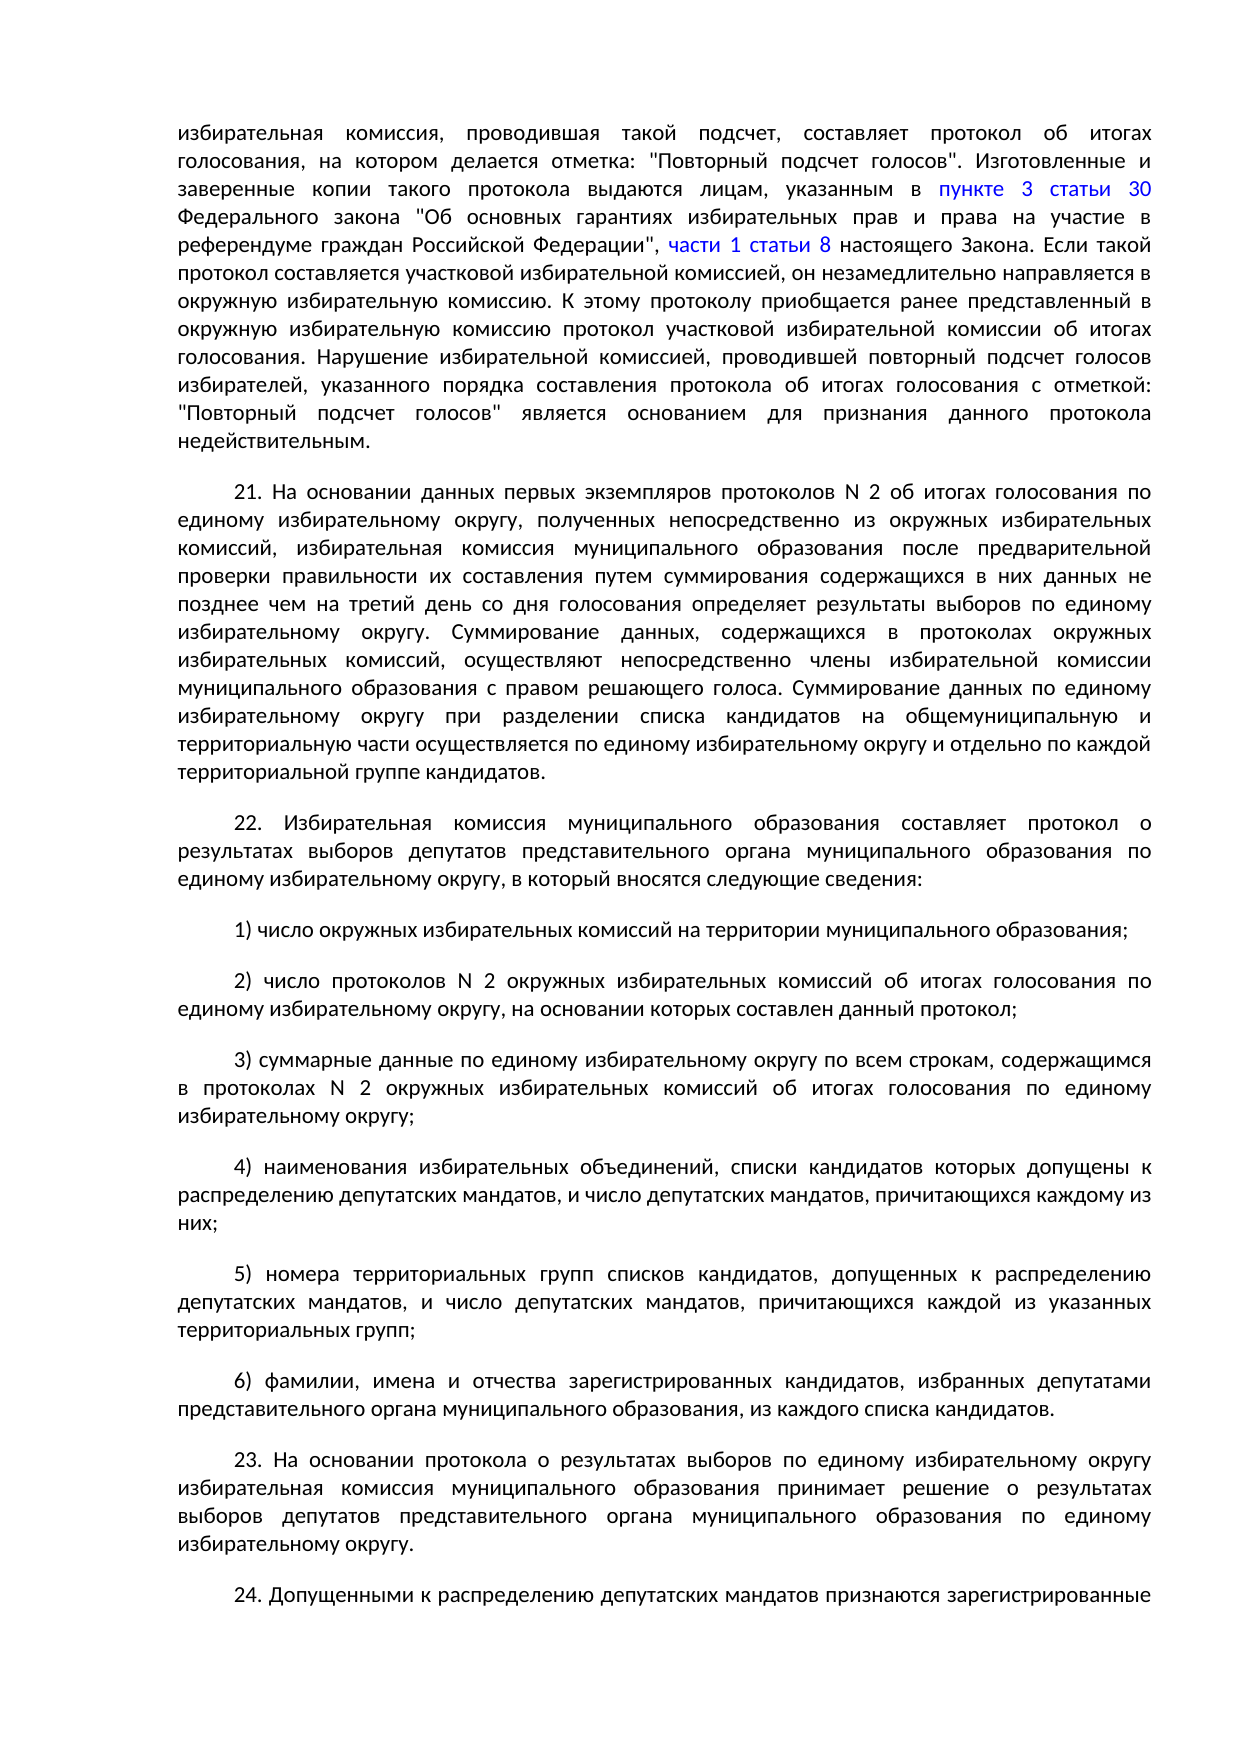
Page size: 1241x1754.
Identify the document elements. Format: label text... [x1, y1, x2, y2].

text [177, 1580, 1152, 1608]
text 1) число окружных избирательных комиссий на территории муниципального образования; [177, 915, 1152, 943]
text 6) фамилии, имена и отчества зарегистрированных кандидатов, избранных депутатами представительного органа муниципального образования, из каждого списка кандидатов. [177, 1366, 1152, 1422]
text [177, 118, 1152, 454]
text 2) число протоколов N 2 окружных избирательных комиссий об итогах голосования по единому избирательному округу, на основании которых составлен данный протокол; [177, 966, 1152, 1022]
text 4) наименования избирательных объединений, списки кандидатов которых допущены к распределению депутатских мандатов, и число депутатских мандатов, причитающихся каждому из них; [177, 1152, 1152, 1236]
text 22. Избирательная комиссия муниципального образования составляет протокол о результатах выборов депутатов представительного органа муниципального образования по единому избирательному округу, в который вносятся следующие сведения: [177, 808, 1152, 892]
text 23. На основании протокола о результатах выборов по единому избирательному округу избирательная комиссия муниципального образования принимает решение о результатах выборов депутатов представительного органа муниципального образования по единому избирательному округу. [177, 1445, 1152, 1557]
text 21. На основании данных первых экземпляров протоколов N 2 об итогах голосования по единому избирательному округу, полученных непосредственно из окружных избирательных комиссий, избирательная комиссия муниципального образования после предварительной проверки правильности их составления путем суммирования содержащихся в них данных не позднее чем на третий день со дня голосования определяет результаты выборов по единому избирательному округу. Суммирование данных, содержащихся в протоколах окружных избирательных комиссий, осуществляют непосредственно члены избирательной комиссии муниципального образования с правом решающего голоса. Суммирование данных по единому избирательному округу при разделении списка кандидатов на общемуниципальную и территориальную части осуществляется по единому избирательному округу и отдельно по каждой территориальной группе кандидатов. [177, 477, 1152, 786]
text 5) номера территориальных групп списков кандидатов, допущенных к распределению депутатских мандатов, и число депутатских мандатов, причитающихся каждой из указанных территориальных групп; [177, 1259, 1152, 1343]
text 3) суммарные данные по единому избирательному округу по всем строкам, содержащимся в протоколах N 2 окружных избирательных комиссий об итогах голосования по единому избирательному округу; [177, 1045, 1152, 1129]
